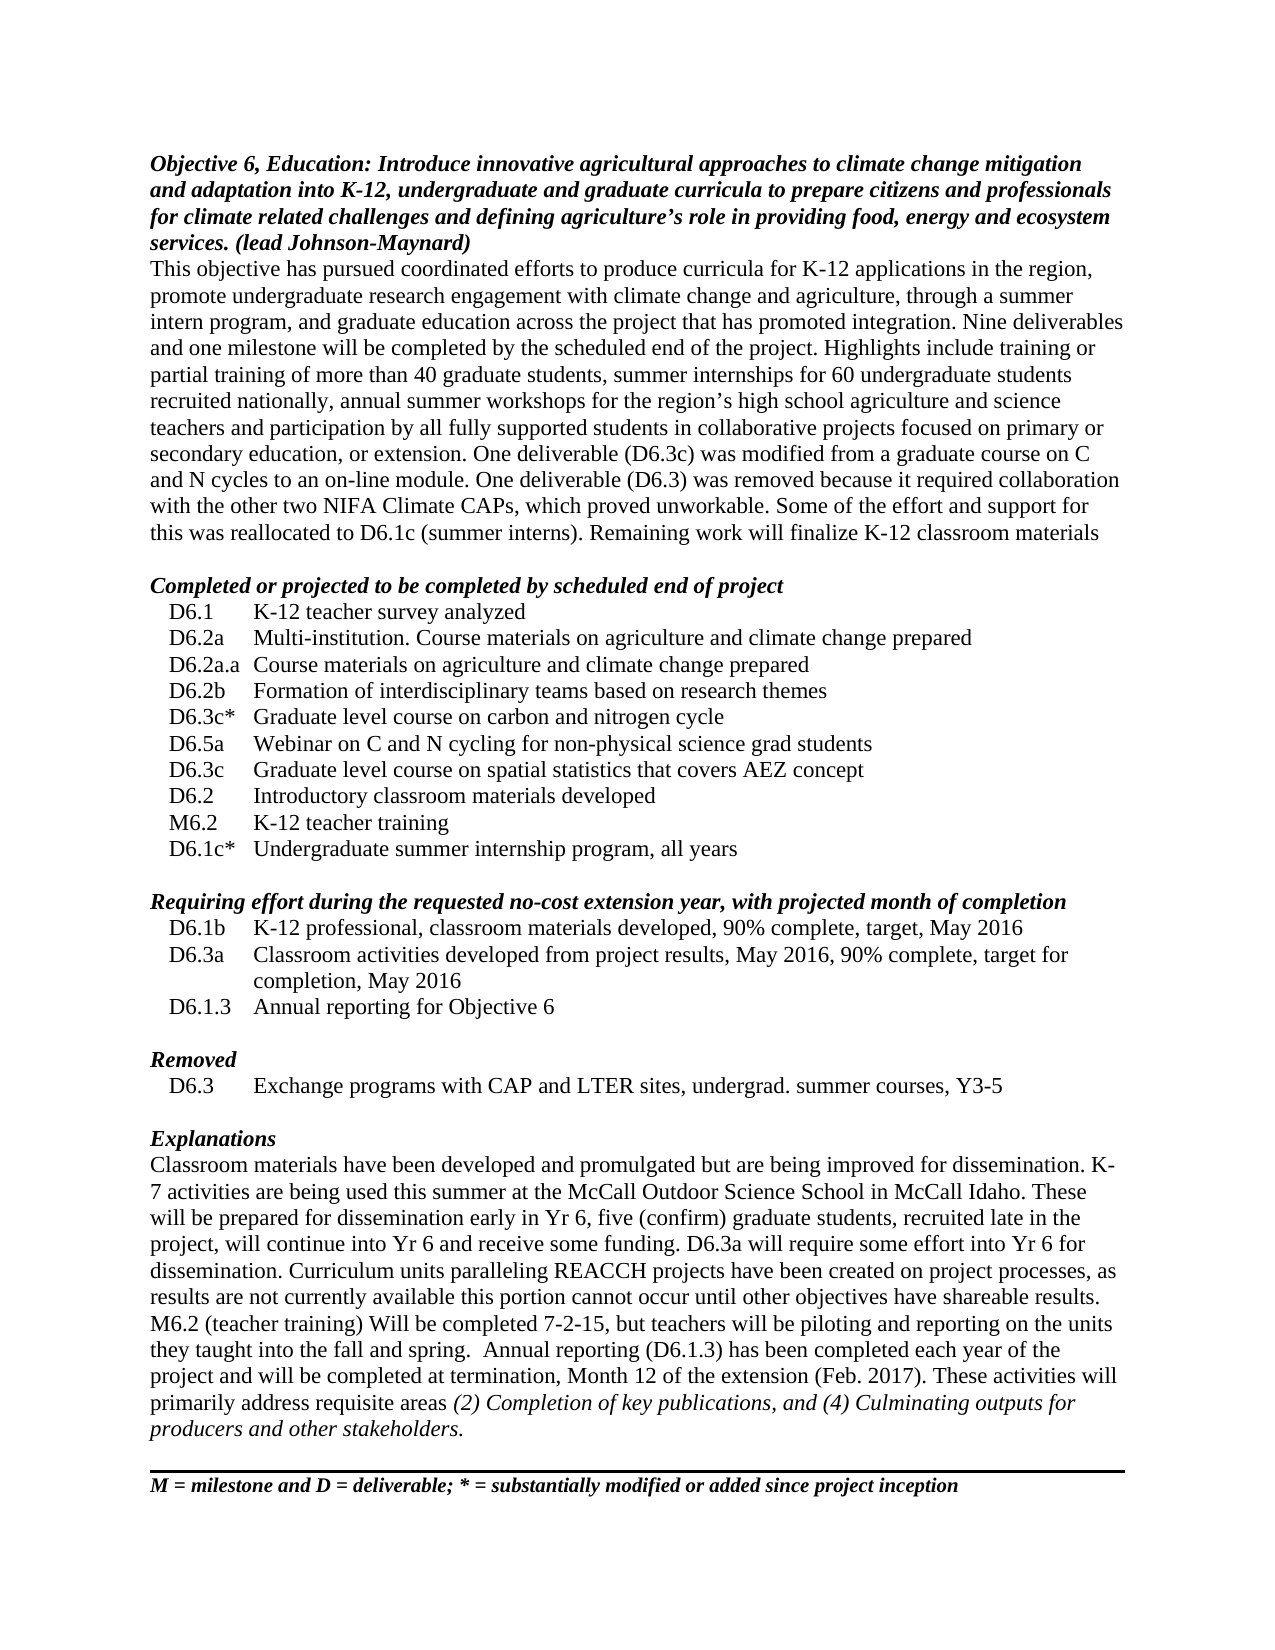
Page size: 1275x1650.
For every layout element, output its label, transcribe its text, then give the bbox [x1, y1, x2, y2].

text D6.1b K-12 professional, classroom materials developed, 90% complete, target, May 2016 [169, 914, 1125, 941]
text D6.2 Introductory classroom materials developed [169, 782, 1125, 809]
text D6.2a.a Course materials on agriculture and climate change prepared [169, 651, 1125, 677]
text D6.1.3 Annual reporting for Objective 6 [169, 993, 1125, 1020]
text D6.2a Multi-institution. Course materials on agriculture and climate change prepared [169, 624, 1125, 651]
text D6.3a Classroom activities developed from project results, May 2016, 90% complete, target for completion, May 2016 [169, 941, 1125, 993]
text Requiring effort during the requested no-cost extension year, with projected month of completion [150, 888, 1125, 914]
text Completed or projected to be completed by scheduled end of project [150, 572, 1125, 598]
text Classroom materials have been developed and promulgated but are being improved for dissemination. K-7 activities are being used this summer at the McCall Outdoor Science School in McCall Idaho. These will be prepared for dissemination early in Yr 6, five (confirm) graduate students, recruited late in the project, will continue into Yr 6 and receive some funding. D6.3a will require some effort into Yr 6 for dissemination. Curriculum units paralleling REACCH projects have been created on project processes, as results are not currently available this portion cannot occur until other objectives have shareable results. M6.2 (teacher training) Will be completed 7-2-15, but teachers will be piloting and reporting on the units they taught into the fall and spring. Annual reporting (D6.1.3) has been completed each year of the project and will be completed at termination, Month 12 of the extension (Feb. 2017). These activities will primarily address requisite areas (2) Completion of key publications, and (4) Culminating outputs for producers and other stakeholders. [150, 1151, 1125, 1441]
text D6.3c* Graduate level course on carbon and nitrogen cycle [169, 703, 1125, 730]
text Objective 6, Education: Introduce innovative agricultural approaches to climate change mitigation and adaptation into K-12, undergraduate and graduate curricula to prepare citizens and professionals for climate related challenges and defining agriculture’s role in providing food, energy and ecosystem services. (lead Johnson-Maynard) [150, 150, 1125, 255]
text D6.5a Webinar on C and N cycling for non-physical science grad students [169, 730, 1125, 756]
text Explanations [150, 1125, 1125, 1151]
text D6.2b Formation of interdisciplinary teams based on research themes [169, 677, 1125, 703]
text M = milestone and D = deliverable; * = substantially modified or added since project inception [150, 1473, 1125, 1497]
text D6.3 Exchange programs with CAP and LTER sites, undergrad. summer courses, Y3-5 [169, 1072, 1125, 1099]
text Removed [150, 1046, 1125, 1072]
text D6.3c Graduate level course on spatial statistics that covers AEZ concept [169, 756, 1125, 782]
text D6.1 K-12 teacher survey analyzed [169, 598, 1125, 624]
text M6.2 K-12 teacher training [169, 809, 1125, 835]
text This objective has pursued coordinated efforts to produce curricula for K-12 applications in the region, promote undergraduate research engagement with climate change and agriculture, through a summer intern program, and graduate education across the project that has promoted integration. Nine deliverables and one milestone will be completed by the scheduled end of the project. Highlights include training or partial training of more than 40 graduate students, summer internships for 60 undergraduate students recruited nationally, annual summer workshops for the region’s high school agriculture and science teachers and participation by all fully supported students in collaborative projects focused on primary or secondary education, or extension. One deliverable (D6.3c) was modified from a graduate course on C and N cycles to an on-line module. One deliverable (D6.3) was removed because it required collaboration with the other two NIFA Climate CAPs, which proved unworkable. Some of the effort and support for this was reallocated to D6.1c (summer interns). Remaining work will finalize K-12 classroom materials [150, 255, 1125, 545]
text D6.1c* Undergraduate summer internship program, all years [169, 835, 1125, 862]
